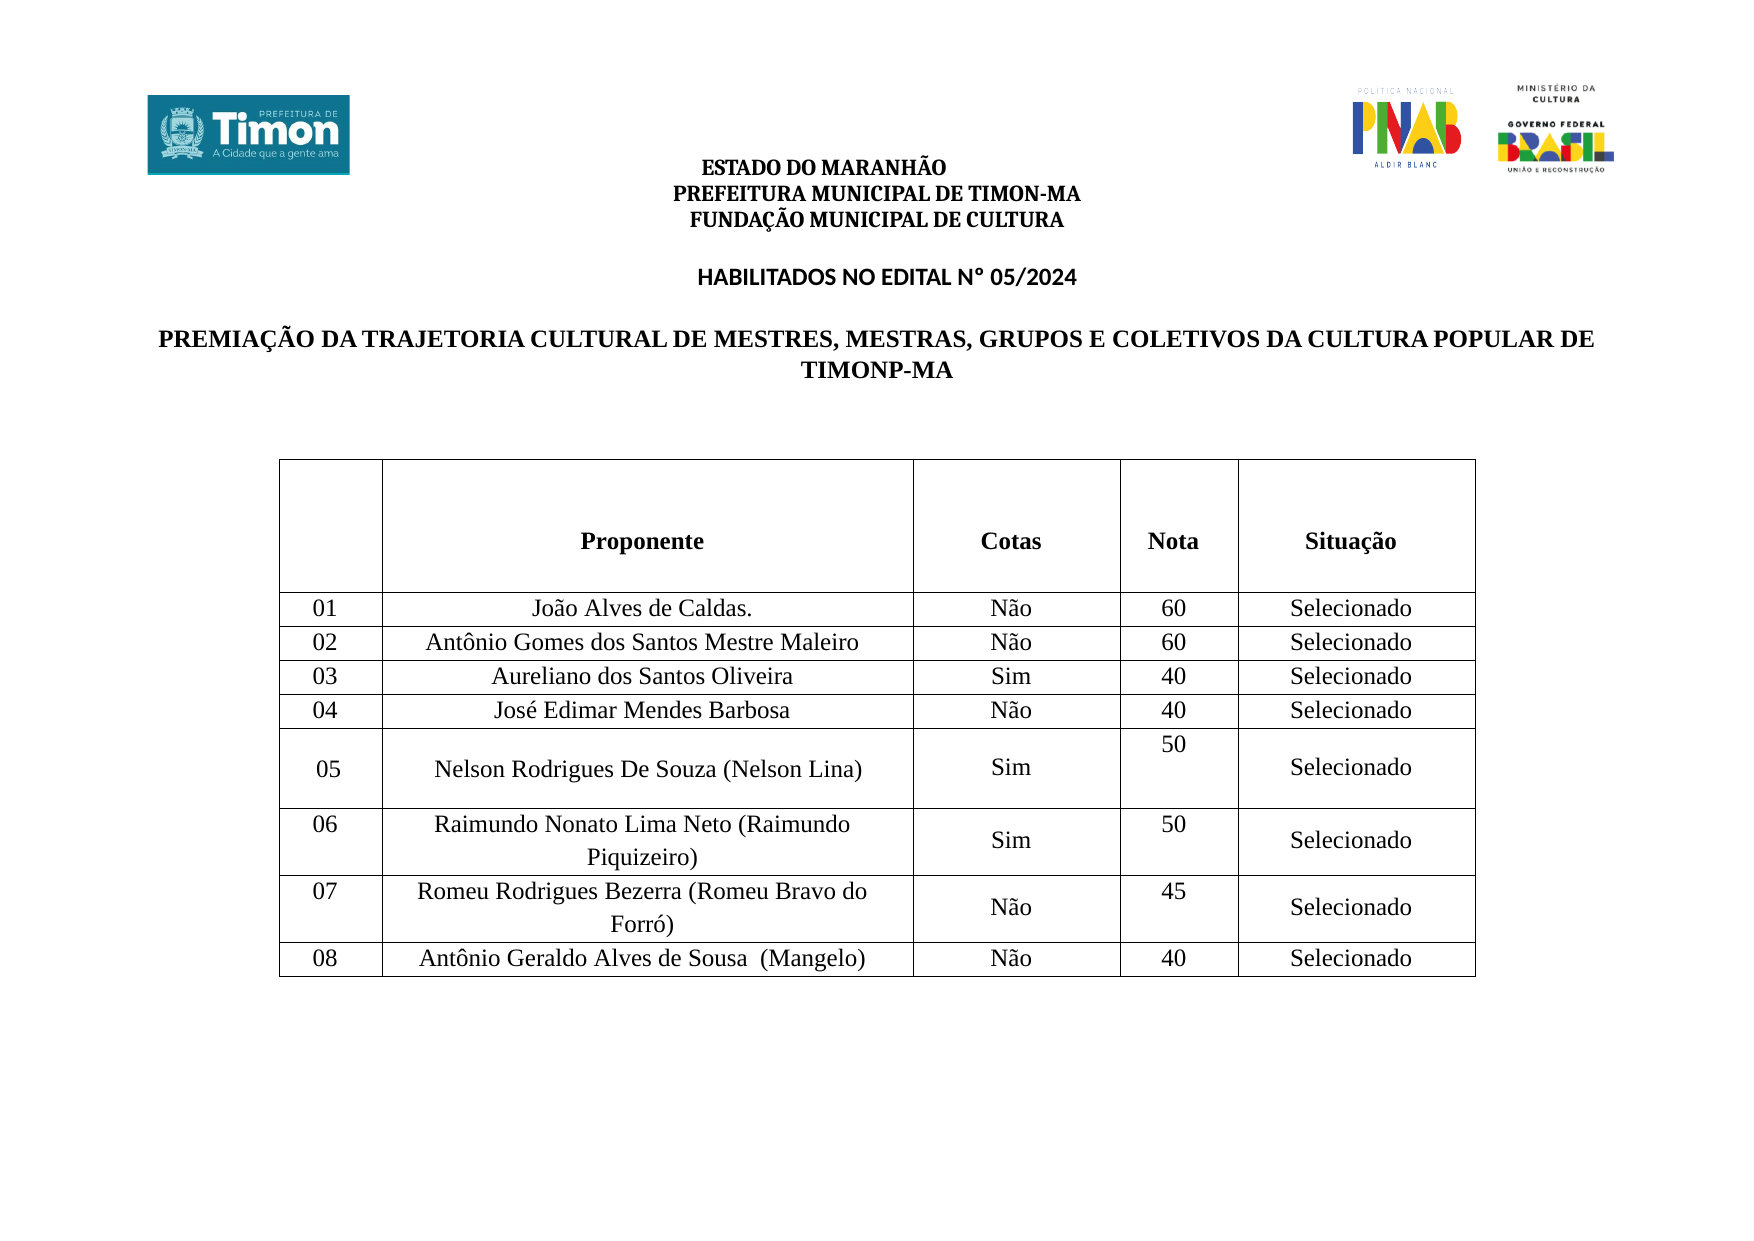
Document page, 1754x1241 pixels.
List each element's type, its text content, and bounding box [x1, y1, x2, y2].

table_cell Nelson Rodrigues De Souza (Nelson Lina) [383, 729, 913, 808]
table_cell Não [914, 876, 1120, 942]
picture [1497, 82, 1615, 174]
table_cell Aureliano dos Santos Oliveira [383, 661, 913, 694]
table_cell Selecionado [1239, 943, 1475, 976]
table_cell 45 [1121, 876, 1238, 942]
table_header Proponente [383, 460, 913, 592]
picture [147, 95, 350, 175]
table_cell Antônio Geraldo Alves de Sousa (Mangelo) [383, 943, 913, 976]
table_header [280, 460, 382, 592]
table_cell Não [914, 943, 1120, 976]
table_cell 60 [1121, 627, 1238, 660]
table_cell Selecionado [1239, 661, 1475, 694]
table_cell Selecionado [1239, 809, 1475, 875]
table_cell 50 [1121, 729, 1238, 808]
table_cell 60 [1121, 593, 1238, 626]
table_cell 40 [1121, 695, 1238, 728]
table_cell Não [914, 627, 1120, 660]
table_cell João Alves de Caldas. [383, 593, 913, 626]
table_cell 04 [280, 695, 382, 728]
table_header Nota [1121, 460, 1238, 592]
table_cell Selecionado [1239, 593, 1475, 626]
table_cell 40 [1121, 943, 1238, 976]
table_cell Não [914, 695, 1120, 728]
table_cell Sim [914, 729, 1120, 808]
table_cell Selecionado [1239, 729, 1475, 808]
table_cell 06 [280, 809, 382, 875]
table_cell 08 [280, 943, 382, 976]
table_cell Selecionado [1239, 876, 1475, 942]
table_cell 07 [280, 876, 382, 942]
table_cell Não [914, 593, 1120, 626]
table_cell 05 [280, 729, 382, 808]
table_cell 03 [280, 661, 382, 694]
table_cell Romeu Rodrigues Bezerra (Romeu Bravo do Forró) [383, 876, 913, 942]
table_cell José Edimar Mendes Barbosa [383, 695, 913, 728]
table_cell Selecionado [1239, 695, 1475, 728]
table_cell 02 [280, 627, 382, 660]
table_cell Sim [914, 661, 1120, 694]
table_cell Sim [914, 809, 1120, 875]
table_cell Selecionado [1239, 627, 1475, 660]
table_cell Antônio Gomes dos Santos Mestre Maleiro [383, 627, 913, 660]
table_cell 01 [280, 593, 382, 626]
table_header Cotas [914, 460, 1120, 592]
table_cell Raimundo Nonato Lima Neto (Raimundo Piquizeiro) [383, 809, 913, 875]
table_cell 40 [1121, 661, 1238, 694]
picture [1344, 73, 1469, 175]
table_header Situação [1239, 460, 1475, 592]
table_cell 50 [1121, 809, 1238, 875]
